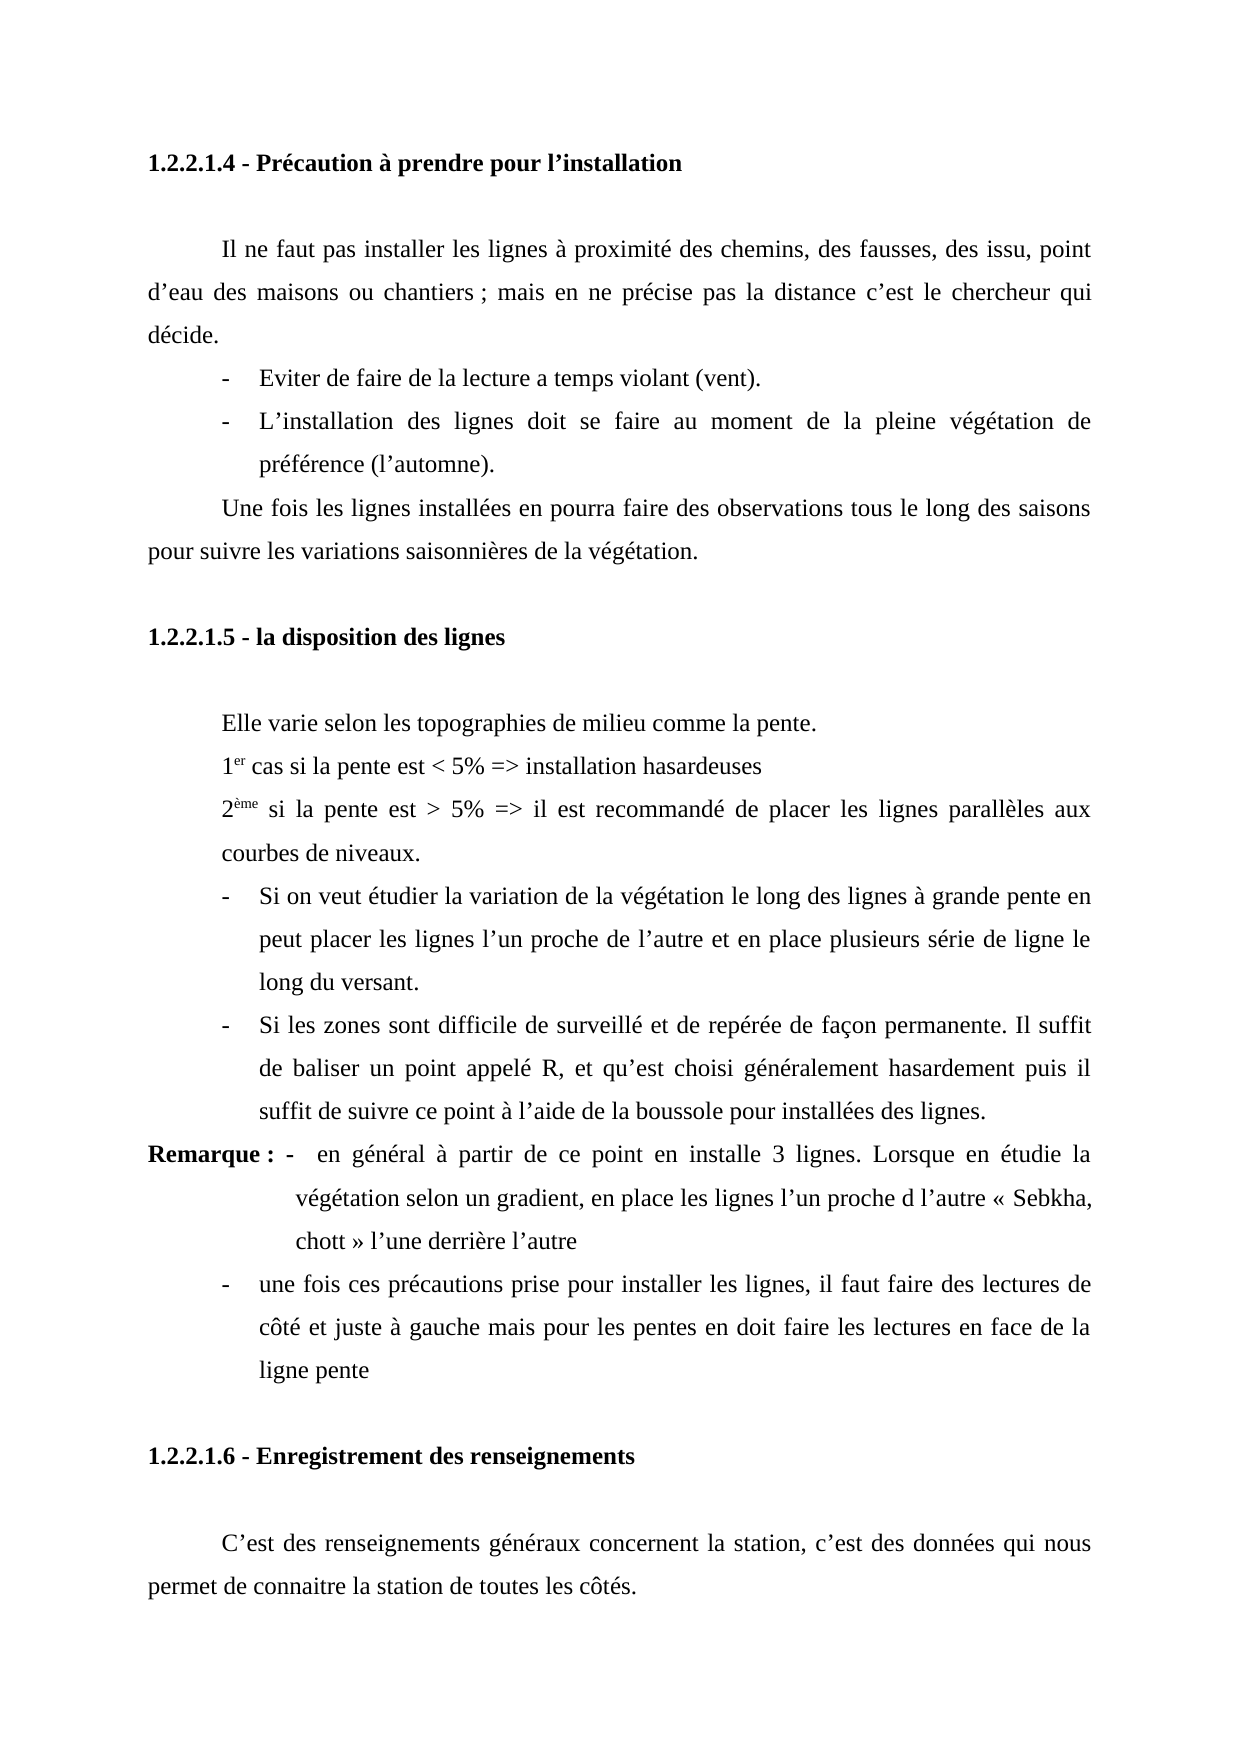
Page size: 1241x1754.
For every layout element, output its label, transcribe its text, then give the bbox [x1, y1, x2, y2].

text Il ne faut pas installer les lignes à proximité des chemins, des fausses, des issu, point d’eau des maisons ou chantiers ; mais en ne précise pas la distance c’est le chercheur qui décide. [148, 234, 1092, 349]
text 1.2.2.1.5 - la disposition des lignes [148, 622, 1092, 651]
text Elle varie selon les topographies de milieu comme la pente. [148, 708, 1092, 737]
list Si les zones sont difficile de surveillé et de repérée de façon permanente. Il suffit de baliser un point appelé R, et qu’est choisi généralement hasardement puis il suffit de suivre ce point à l’aide de la boussole pour installées des lignes. [221, 1010, 1092, 1125]
text C’est des renseignements généraux concernent la station, c’est des données qui nous permet de connaitre la station de toutes les côtés. [148, 1528, 1092, 1599]
text 1.2.2.1.4 - Précaution à prendre pour l’installation [148, 148, 1092, 176]
text 1er cas si la pente est < 5% => installation hasardeuses [148, 751, 1092, 780]
list L’installation des lignes doit se faire au moment de la pleine végétation de préférence (l’automne). [221, 406, 1092, 478]
text Une fois les lignes installées en pourra faire des observations tous le long des saisons pour suivre les variations saisonnières de la végétation. [148, 493, 1092, 564]
text Remarque : - en général à partir de ce point en installe 3 lignes. Lorsque en étudie la végétation selon un gradient, en place les lignes l’un proche d l’autre « Sebkha, chott » l’une derrière l’autre [148, 1139, 1092, 1254]
text 2ème si la pente est > 5% => il est recommandé de placer les lignes parallèles aux courbes de niveaux. [148, 794, 1092, 866]
list Si on veut étudier la variation de la végétation le long des lignes à grande pente en peut placer les lignes l’un proche de l’autre et en place plusieurs série de ligne le long du versant. [221, 881, 1092, 996]
list une fois ces précautions prise pour installer les lignes, il faut faire des lectures de côté et juste à gauche mais pour les pentes en doit faire les lectures en face de la ligne pente [221, 1269, 1092, 1384]
text 1.2.2.1.6 - Enregistrement des renseignements [148, 1441, 1092, 1470]
list Eviter de faire de la lecture a temps violant (vent). [221, 363, 1092, 392]
